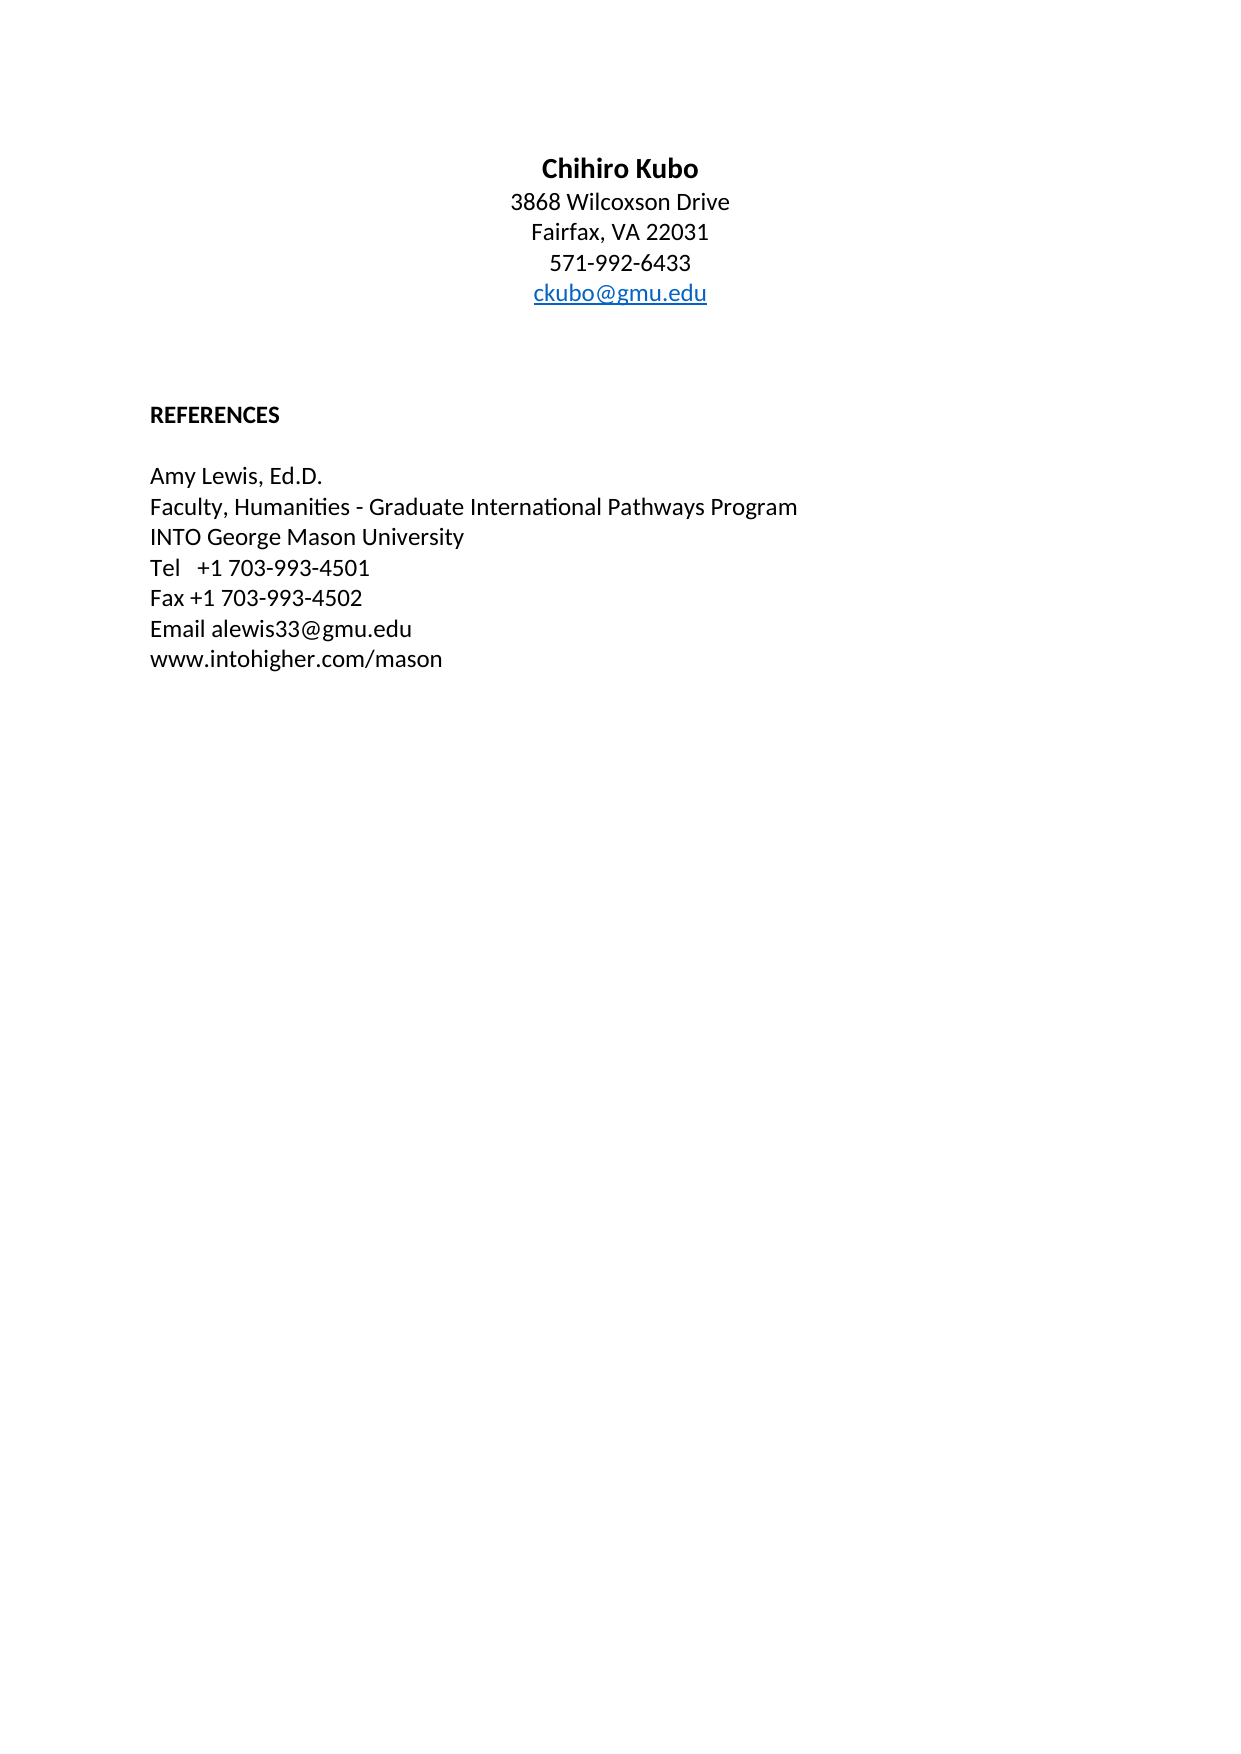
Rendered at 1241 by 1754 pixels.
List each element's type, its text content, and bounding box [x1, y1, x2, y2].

text INTO George Mason University [150, 521, 1090, 552]
text Fairfax, VA 22031 [150, 216, 1090, 247]
text Tel +1 703-993-4501 [150, 552, 1090, 582]
text 3868 Wilcoxson Drive [150, 186, 1090, 216]
text Faculty, Humanities - Graduate International Pathways Program [150, 491, 1090, 521]
text www.intohigher.com/mason [150, 643, 1090, 674]
text Fax +1 703-993-4502 [150, 582, 1090, 613]
text Email alewis33@gmu.edu [150, 613, 1090, 643]
text REFERENCES [150, 399, 1090, 430]
text Amy Lewis, Ed.D. [150, 460, 1090, 491]
text ckubo@gmu.edu [150, 277, 1090, 308]
text Chihiro Kubo [150, 150, 1090, 186]
text 571-992-6433 [150, 247, 1090, 277]
